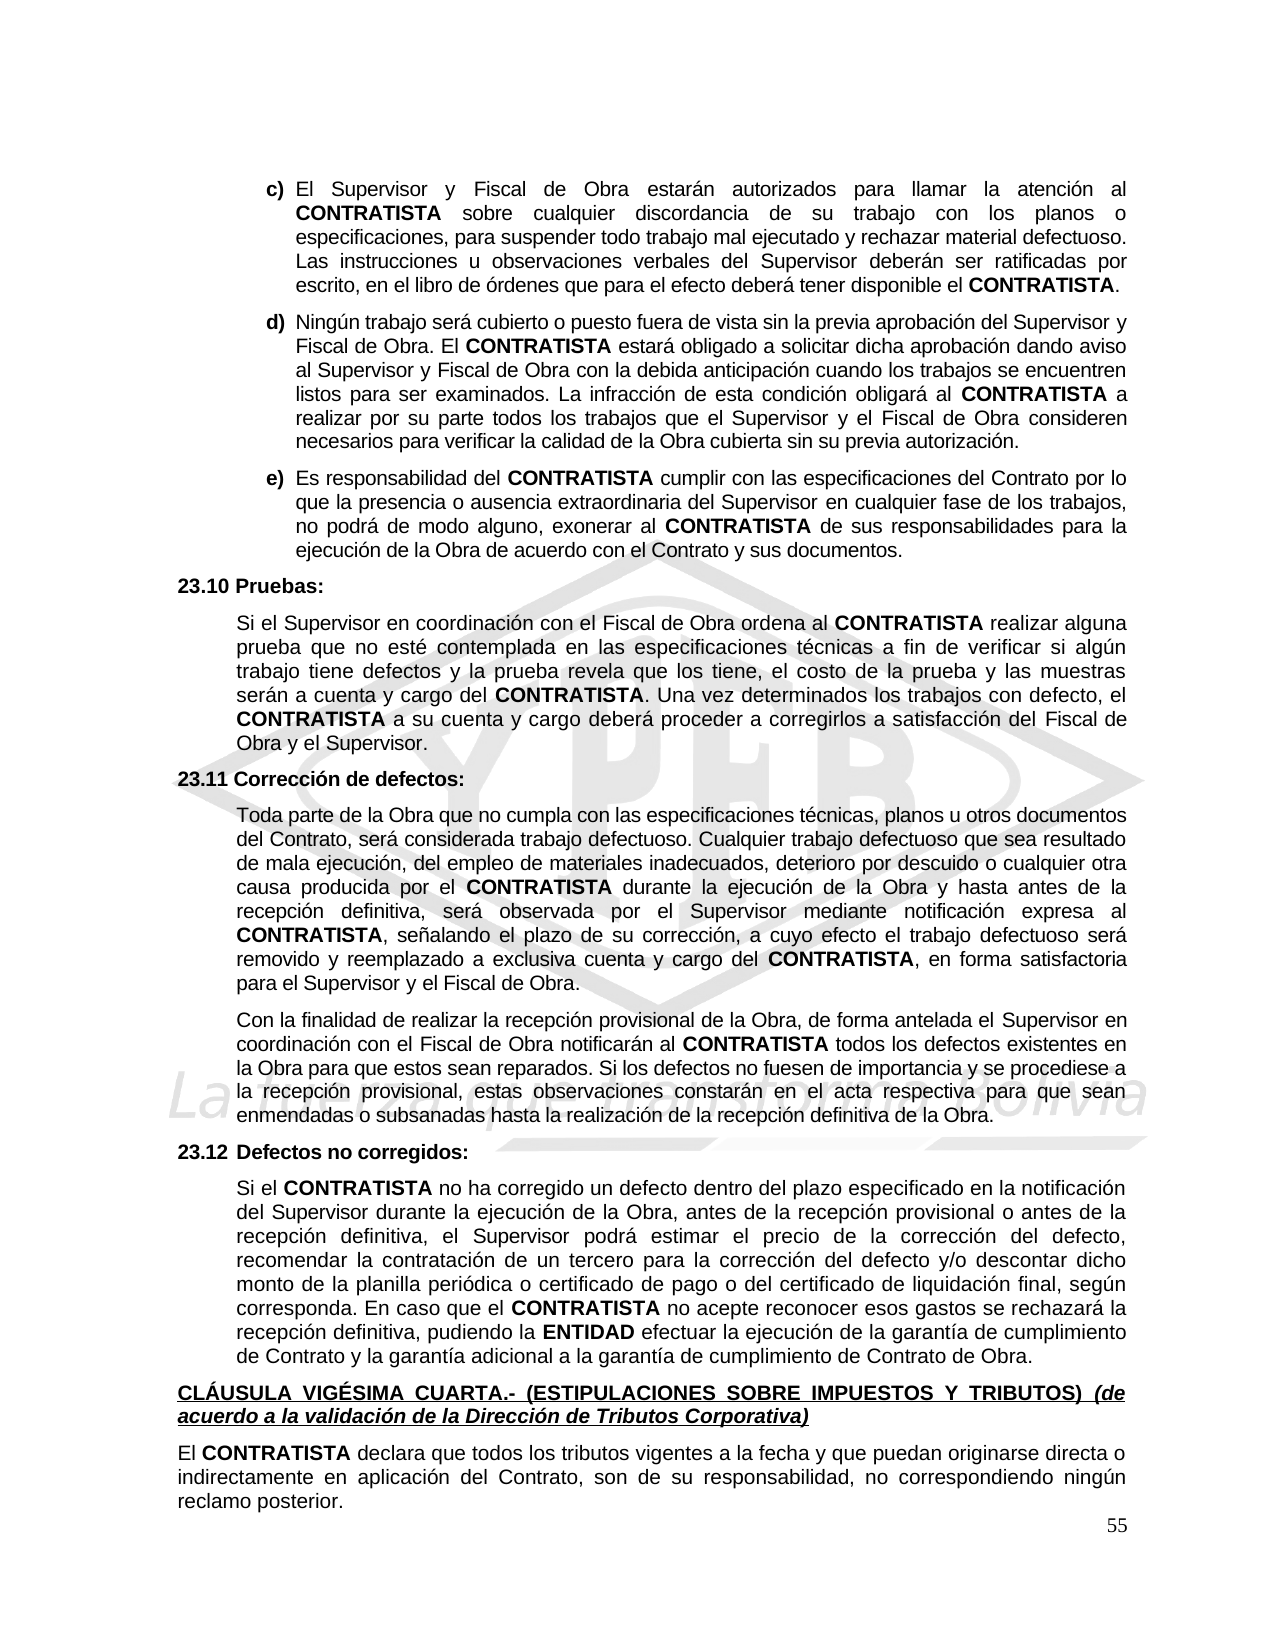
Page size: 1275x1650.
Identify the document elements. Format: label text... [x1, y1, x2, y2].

text Si el Supervisor en coordinación con el Fiscal de Obra ordena al CONTRATISTA realizar alguna prueba que no esté contemplada en las especificaciones técnicas a fin de verificar si algún trabajo tiene defectos y la prueba revela que los tiene, el costo de la prueba y las muestras serán a cuenta y cargo del CONTRATISTA. Una vez determinados los trabajos con defecto, el CONTRATISTA a su cuenta y cargo deberá proceder a corregirlos a satisfacción del Fiscal de Obra y el Supervisor. [236, 611, 1127, 754]
text 23.12 Defectos no corregidos: [177, 1140, 1127, 1164]
text 23.11 Corrección de defectos: [177, 767, 1127, 791]
text Toda parte de la Obra que no cumpla con las especificaciones técnicas, planos u otros documentos del Contrato, será considerada trabajo defectuoso. Cualquier trabajo defectuoso que sea resultado de mala ejecución, del empleo de materiales inadecuados, deterioro por descuido o cualquier otra causa producida por el CONTRATISTA durante la ejecución de la Obra y hasta antes de la recepción definitiva, será observada por el Supervisor mediante notificación expresa al CONTRATISTA, señalando el plazo de su corrección, a cuyo efecto el trabajo defectuoso será removido y reemplazado a exclusiva cuenta y cargo del CONTRATISTA, en forma satisfactoria para el Supervisor y el Fiscal de Obra. [177, 803, 1127, 995]
list Ningún trabajo será cubierto o puesto fuera de vista sin la previa aprobación del Supervisor y Fiscal de Obra. El CONTRATISTA estará obligado a solicitar dicha aprobación dando aviso al Supervisor y Fiscal de Obra con la debida anticipación cuando los trabajos se encuentren listos para ser examinados. La infracción de esta condición obligará al CONTRATISTA a realizar por su parte todos los trabajos que el Supervisor y el Fiscal de Obra consideren necesarios para verificar la calidad de la Obra cubierta sin su previa autorización. [266, 309, 1127, 453]
text 23.10 Pruebas: [177, 574, 1127, 598]
list El Supervisor y Fiscal de Obra estarán autorizados para llamar la atención al CONTRATISTA sobre cualquier discordancia de su trabajo con los planos o especificaciones, para suspender todo trabajo mal ejecutado y rechazar material defectuoso. Las instrucciones u observaciones verbales del Supervisor deberán ser ratificadas por escrito, en el libro de órdenes que para el efecto deberá tener disponible el CONTRATISTA. [266, 177, 1127, 297]
text CLÁUSULA VIGÉSIMA CUARTA.- (ESTIPULACIONES SOBRE IMPUESTOS Y TRIBUTOS) (de acuerdo a la validación de la Dirección de Tributos Corporativa) [177, 1380, 1127, 1428]
text El CONTRATISTA declara que todos los tributos vigentes a la fecha y que puedan originarse directa o indirectamente en aplicación del Contrato, son de su responsabilidad, no correspondiendo ningún reclamo posterior. [177, 1441, 1127, 1513]
list Es responsabilidad del CONTRATISTA cumplir con las especificaciones del Contrato por lo que la presencia o ausencia extraordinaria del Supervisor en cualquier fase de los trabajos, no podrá de modo alguno, exonerar al CONTRATISTA de sus responsabilidades para la ejecución de la Obra de acuerdo con el Contrato y sus documentos. [266, 466, 1127, 562]
text Con la finalidad de realizar la recepción provisional de la Obra, de forma antelada el Supervisor en coordinación con el Fiscal de Obra notificarán al CONTRATISTA todos los defectos existentes en la Obra para que estos sean reparados. Si los defectos no fuesen de importancia y se procediese a la recepción provisional, estas observaciones constarán en el acta respectiva para que sean enmendadas o subsanadas hasta la realización de la recepción definitiva de la Obra. [177, 1007, 1127, 1127]
text Si el CONTRATISTA no ha corregido un defecto dentro del plazo especificado en la notificación del Supervisor durante la ejecución de la Obra, antes de la recepción provisional o antes de la recepción definitiva, el Supervisor podrá estimar el precio de la corrección del defecto, recomendar la contratación de un tercero para la corrección del defecto y/o descontar dicho monto de la planilla periódica o certificado de pago o del certificado de liquidación final, según corresponda. En caso que el CONTRATISTA no acepte reconocer esos gastos se rechazará la recepción definitiva, pudiendo la ENTIDAD efectuar la ejecución de la garantía de cumplimiento de Contrato y la garantía adicional a la garantía de cumplimiento de Contrato de Obra. [236, 1176, 1127, 1368]
